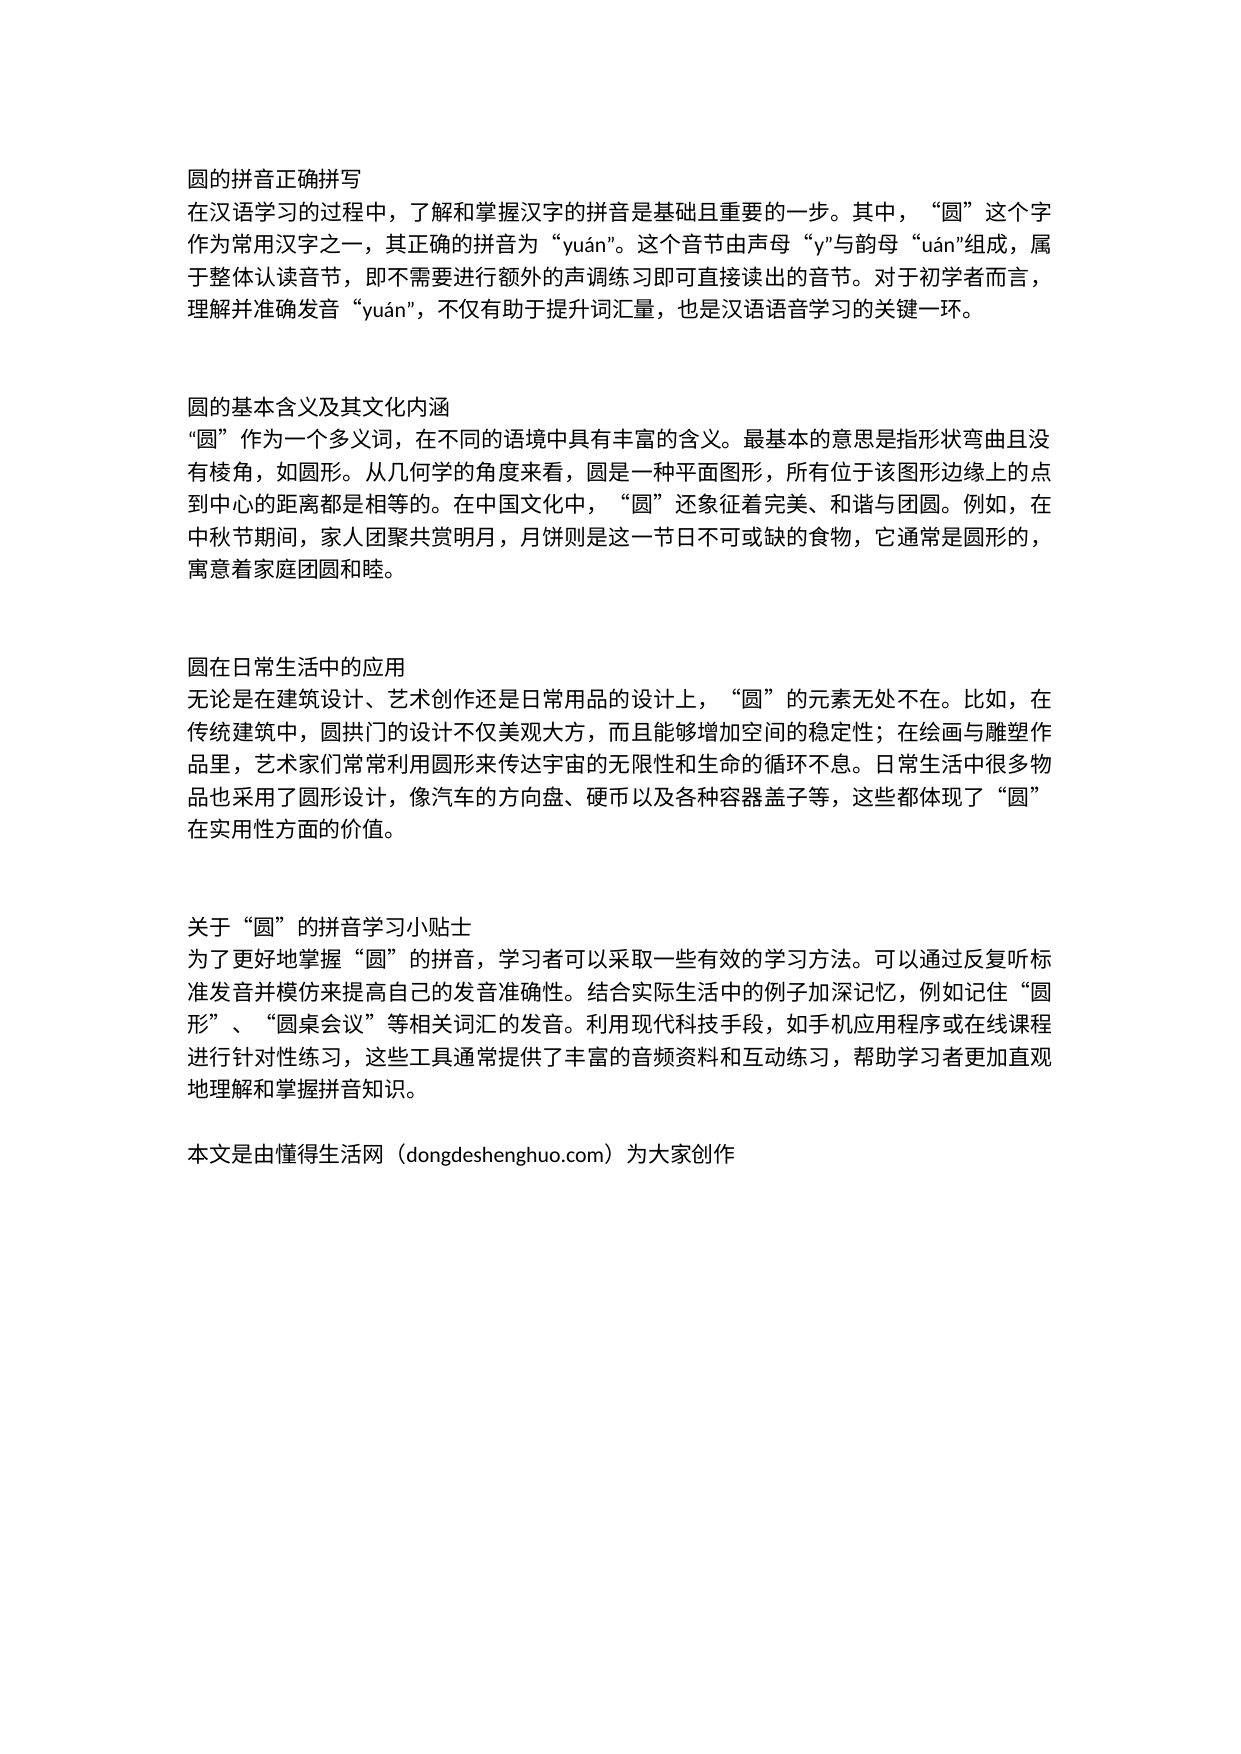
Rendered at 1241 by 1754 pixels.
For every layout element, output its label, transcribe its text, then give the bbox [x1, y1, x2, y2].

text 在汉语学习的过程中，了解和掌握汉字的拼音是基础且重要的一步。其中，“圆”这个字作为常用汉字之一，其正确的拼音为“yuán”。这个音节由声母“y”与韵母“uán”组成，属于整体认读音节，即不需要进行额外的声调练习即可直接读出的音节。对于初学者而言，理解并准确发音“yuán”，不仅有助于提升词汇量，也是汉语语音学习的关键一环。 [187, 194, 1053, 324]
text 关于“圆”的拼音学习小贴士 [187, 909, 1053, 942]
text 圆的基本含义及其文化内涵 [187, 389, 1053, 422]
text 本文是由懂得生活网（dongdeshenghuo.com）为大家创作 [187, 1137, 1053, 1169]
text “圆”作为一个多义词，在不同的语境中具有丰富的含义。最基本的意思是指形状弯曲且没有棱角，如圆形。从几何学的角度来看，圆是一种平面图形，所有位于该图形边缘上的点到中心的距离都是相等的。在中国文化中，“圆”还象征着完美、和谐与团圆。例如，在中秋节期间，家人团聚共赏明月，月饼则是这一节日不可或缺的食物，它通常是圆形的，寓意着家庭团圆和睦。 [187, 422, 1053, 584]
text 圆在日常生活中的应用 [187, 649, 1053, 682]
text 为了更好地掌握“圆”的拼音，学习者可以采取一些有效的学习方法。可以通过反复听标准发音并模仿来提高自己的发音准确性。结合实际生活中的例子加深记忆，例如记住“圆形”、“圆桌会议”等相关词汇的发音。利用现代科技手段，如手机应用程序或在线课程，进行针对性练习，这些工具通常提供了丰富的音频资料和互动练习，帮助学习者更加直观地理解和掌握拼音知识。 [187, 942, 1053, 1104]
text 圆的拼音正确拼写 [187, 162, 1053, 194]
text 无论是在建筑设计、艺术创作还是日常用品的设计上，“圆”的元素无处不在。比如，在传统建筑中，圆拱门的设计不仅美观大方，而且能够增加空间的稳定性；在绘画与雕塑作品里，艺术家们常常利用圆形来传达宇宙的无限性和生命的循环不息。日常生活中很多物品也采用了圆形设计，像汽车的方向盘、硬币以及各种容器盖子等，这些都体现了“圆”在实用性方面的价值。 [187, 682, 1053, 844]
